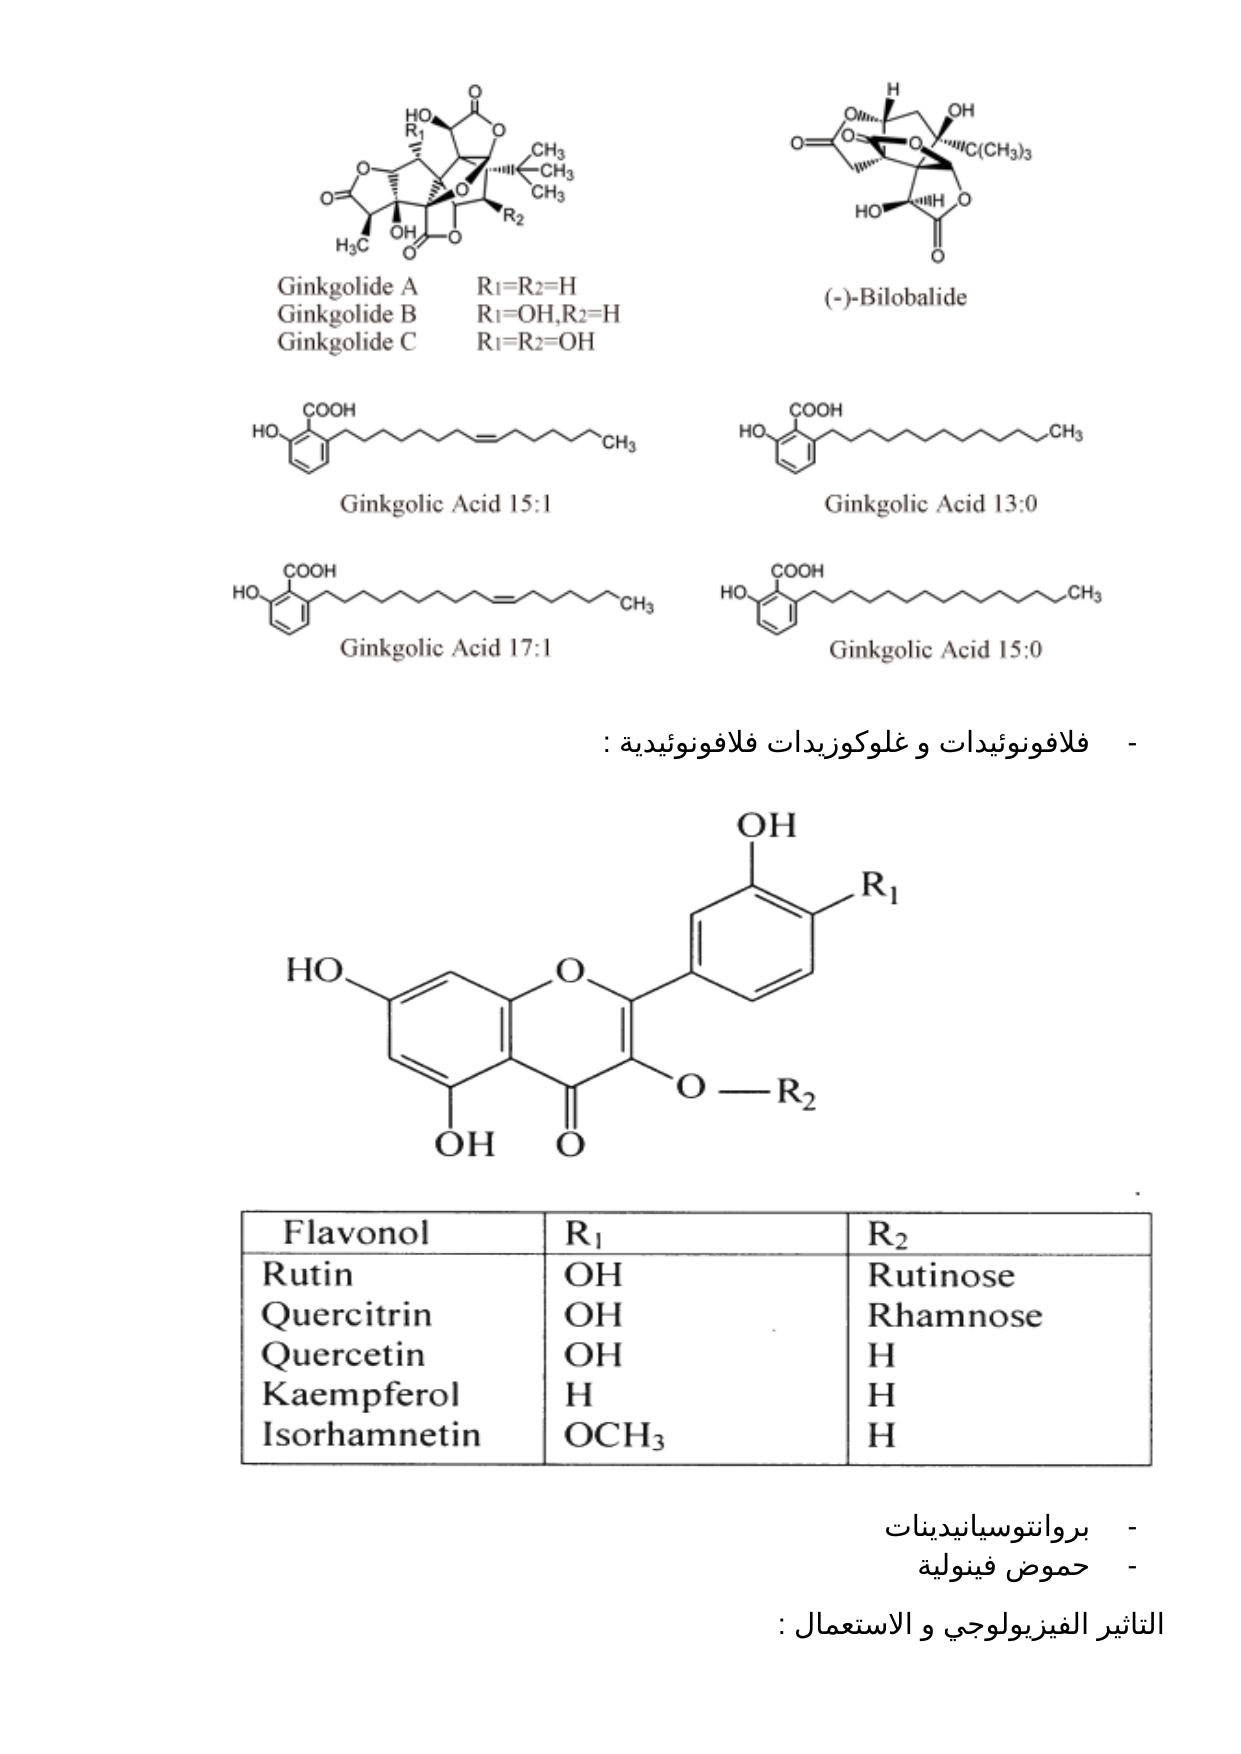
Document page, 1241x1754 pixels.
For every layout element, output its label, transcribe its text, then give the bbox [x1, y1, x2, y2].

list حموض فينولية [75, 1548, 1128, 1581]
list فلافونوئيدات و غلوكوزيدات فلافونوئيدية : [75, 725, 1128, 758]
list بروانتوسيانيدينات [75, 1509, 1128, 1543]
picture [230, 784, 1165, 1485]
text التاثير الفيزيولوجي و الاستعمال : [75, 1607, 1165, 1641]
picture [208, 75, 1165, 700]
